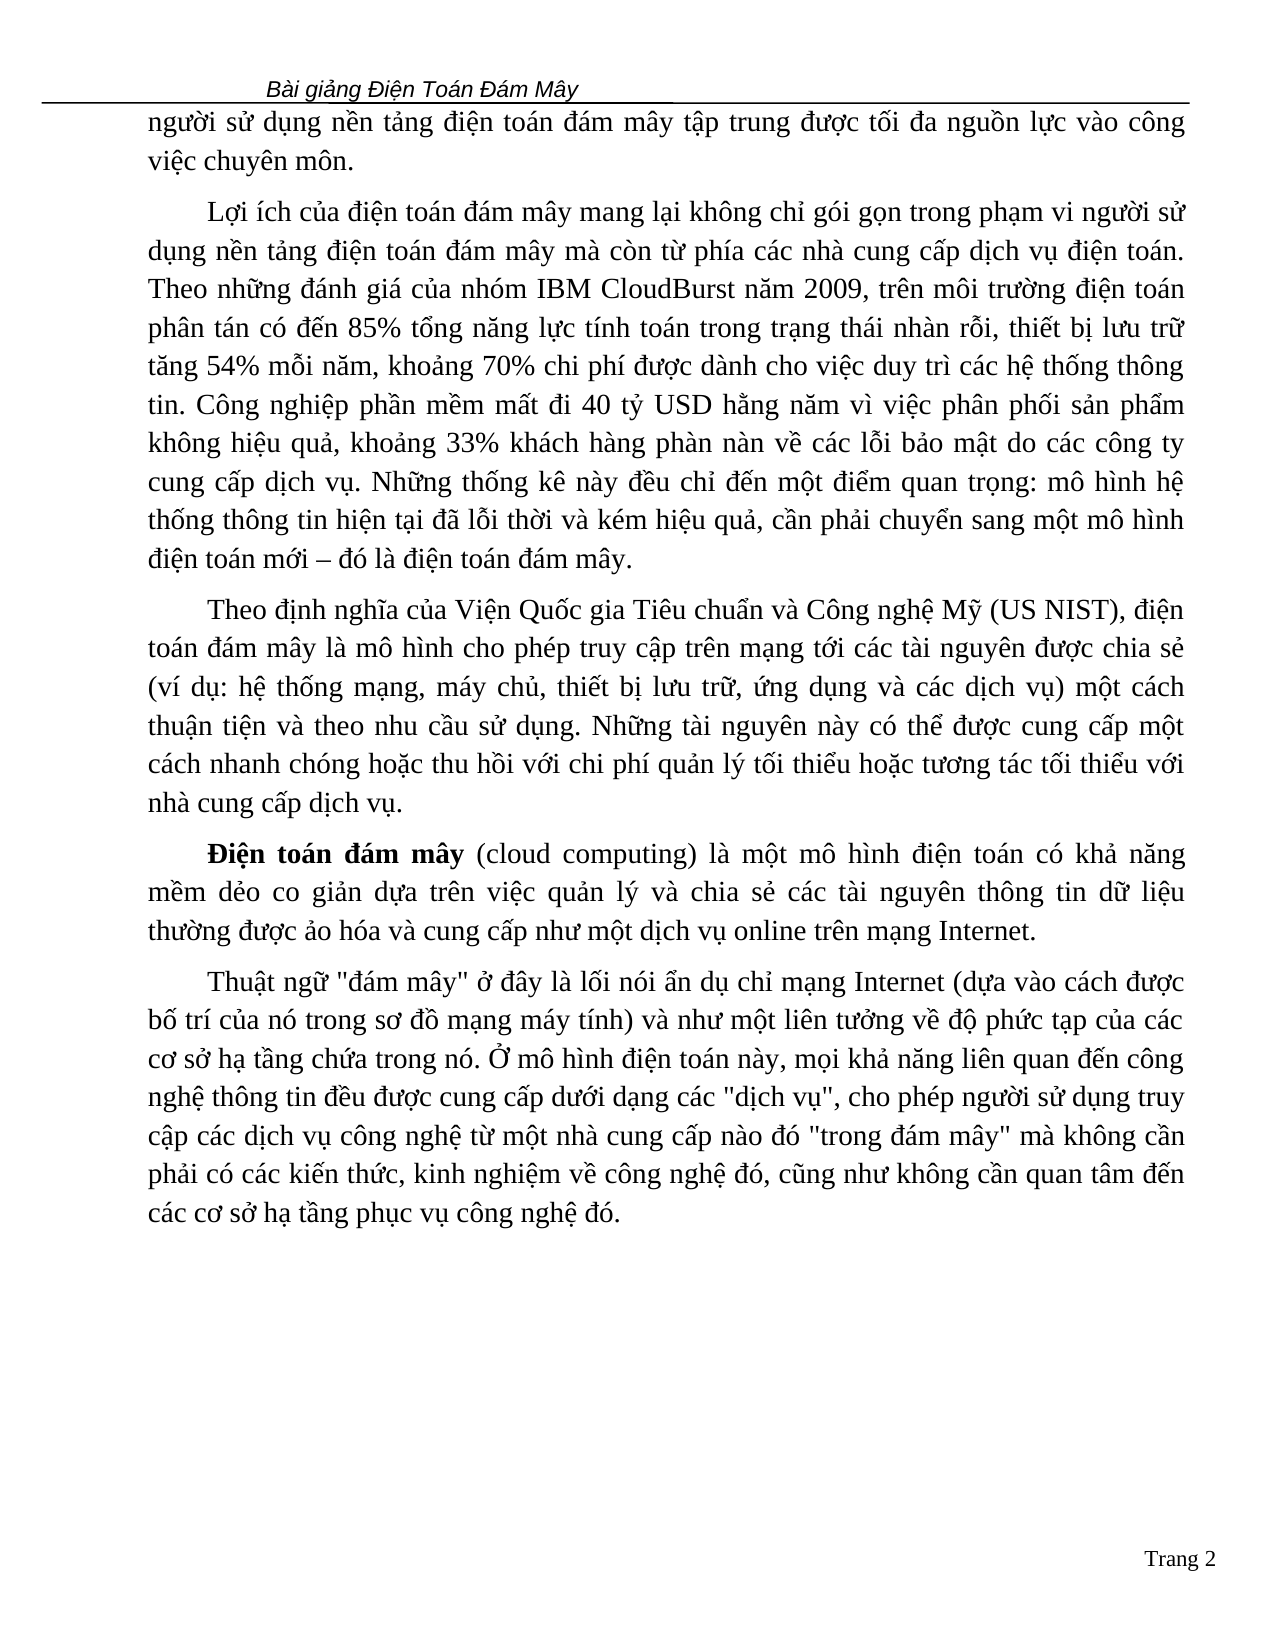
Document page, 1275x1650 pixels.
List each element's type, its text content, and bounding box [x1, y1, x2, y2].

text Thuật ngữ "đám mây" ở đây là lối nói ẩn dụ chỉ mạng Internet (dựa vào cách được bố trí của nó trong sơ đồ mạng máy tính) và như một liên tưởng về độ phức tạp của các cơ sở hạ tầng chứa trong nó. Ở mô hình điện toán này, mọi khả năng liên quan đến công nghệ thông tin đều được cung cấp dưới dạng các "dịch vụ", cho phép người sử dụng truy cập các dịch vụ công nghệ từ một nhà cung cấp nào đó "trong đám mây" mà không cần phải có các kiến thức, kinh nghiệm về công nghệ đó, cũng như không cần quan tâm đến các cơ sở hạ tầng phục vụ công nghệ đó. [148, 964, 1186, 1229]
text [148, 104, 1186, 177]
text Lợi ích của điện toán đám mây mang lại không chỉ gói gọn trong phạm vi người sử dụng nền tảng điện toán đám mây mà còn từ phía các nhà cung cấp dịch vụ điện toán. Theo những đánh giá của nhóm IBM CloudBurst năm 2009, trên môi trường điện toán phân tán có đến 85% tổng năng lực tính toán trong trạng thái nhàn rỗi, thiết bị lưu trữ tăng 54% mỗi năm, khoảng 70% chi phí được dành cho việc duy trì các hệ thống thông tin. Công nghiệp phần mềm mất đi 40 tỷ USD hằng năm vì việc phân phối sản phẩm không hiệu quả, khoảng 33% khách hàng phàn nàn về các lỗi bảo mật do các công ty cung cấp dịch vụ. Những thống kê này đều chỉ đến một điểm quan trọng: mô hình hệ thống thông tin hiện tại đã lỗi thời và kém hiệu quả, cần phải chuyển sang một mô hình điện toán mới – đó là điện toán đám mây. [148, 194, 1186, 574]
text Điện toán đám mây (cloud computing) là một mô hình điện toán có khả năng mềm dẻo co giản dựa trên việc quản lý và chia sẻ các tài nguyên thông tin dữ liệu thường được ảo hóa và cung cấp như một dịch vụ online trên mạng Internet. [148, 836, 1186, 946]
text Theo định nghĩa của Viện Quốc gia Tiêu chuẩn và Công nghệ Mỹ (US NIST), điện toán đám mây là mô hình cho phép truy cập trên mạng tới các tài nguyên được chia sẻ (ví dụ: hệ thống mạng, máy chủ, thiết bị lưu trữ, ứng dụng và các dịch vụ) một cách thuận tiện và theo nhu cầu sử dụng. Những tài nguyên này có thể được cung cấp một cách nhanh chóng hoặc thu hồi với chi phí quản lý tối thiểu hoặc tương tác tối thiểu với nhà cung cấp dịch vụ. [148, 592, 1186, 818]
